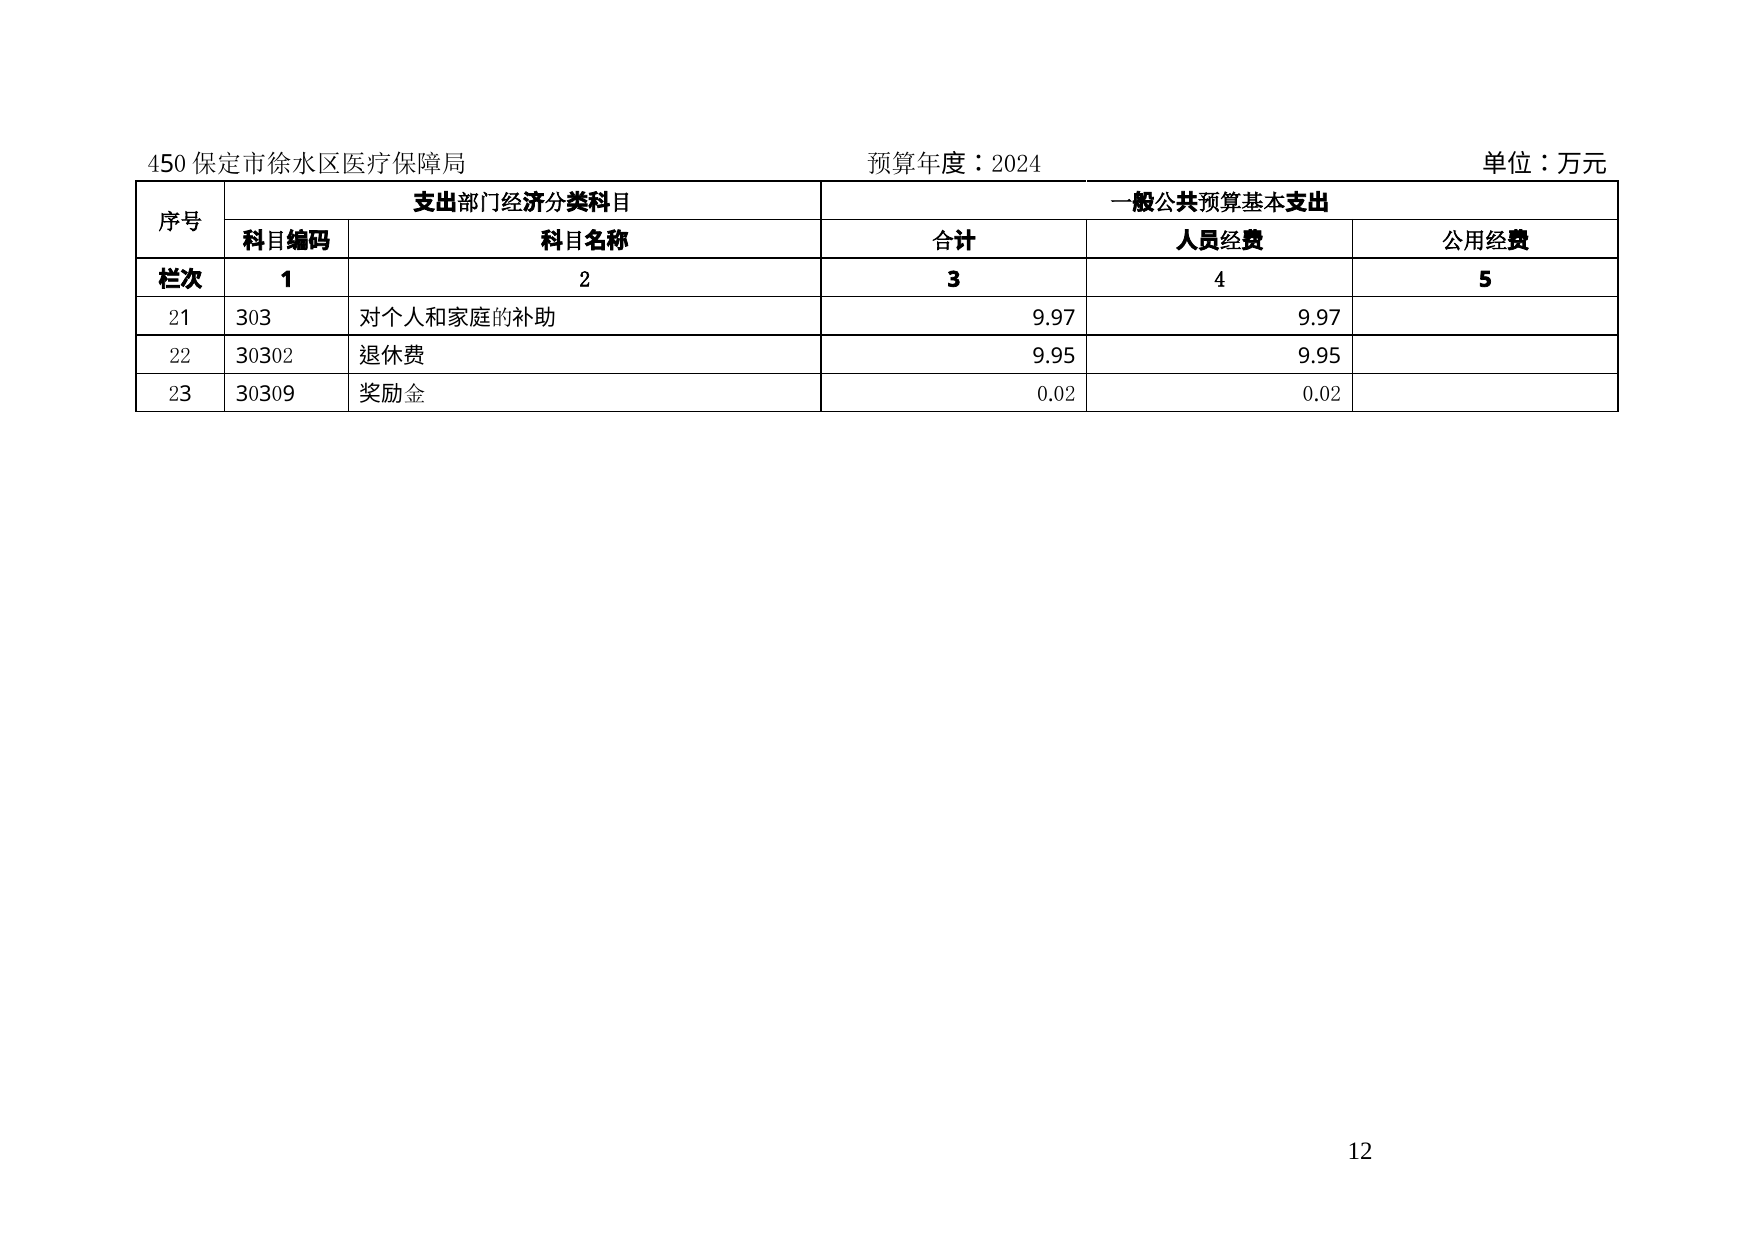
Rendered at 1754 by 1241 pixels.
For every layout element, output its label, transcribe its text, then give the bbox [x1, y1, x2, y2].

table_cell 23 [137, 374, 224, 411]
table_cell 0.02 [1087, 374, 1352, 411]
table_cell 对个人和家庭的补助 [349, 297, 820, 334]
table_cell 30309 [225, 374, 348, 411]
table_cell 21 [137, 297, 224, 334]
table_cell 9.97 [822, 297, 1086, 334]
table_cell 栏次 [137, 259, 224, 296]
table_cell 1 [225, 259, 348, 296]
table_cell 奖励金 [349, 374, 820, 411]
table_cell 22 [137, 336, 224, 372]
table_cell 退休费 [349, 336, 820, 372]
table_cell 5 [1353, 259, 1617, 296]
table_cell 支出部门经济分类科目 [225, 182, 820, 219]
table_cell 4 [1087, 259, 1352, 296]
table_cell 3 [822, 259, 1086, 296]
table_cell [1353, 297, 1617, 334]
table_cell 合计 [822, 220, 1086, 257]
table_header 450保定市徐水区医疗保障局 [137, 143, 820, 180]
table_cell 30302 [225, 336, 348, 372]
table_cell 303 [225, 297, 348, 334]
table_header 预算年度：2024 [822, 143, 1086, 180]
table_cell 科目编码 [225, 220, 348, 257]
table_cell 人员经费 [1087, 220, 1352, 257]
table_cell 一般公共预算基本支出 [822, 182, 1617, 219]
table_cell 0.02 [822, 374, 1086, 411]
table_cell [1353, 374, 1617, 411]
table_cell 9.95 [822, 336, 1086, 372]
table_cell [1353, 336, 1617, 372]
table_cell 9.97 [1087, 297, 1352, 334]
table_cell 序号 [137, 182, 224, 257]
table_cell 2 [349, 259, 820, 296]
table_cell 科目名称 [349, 220, 820, 257]
table_header 单位：万元 [1087, 143, 1617, 180]
table_cell 9.95 [1087, 336, 1352, 372]
table_cell 公用经费 [1353, 220, 1617, 257]
